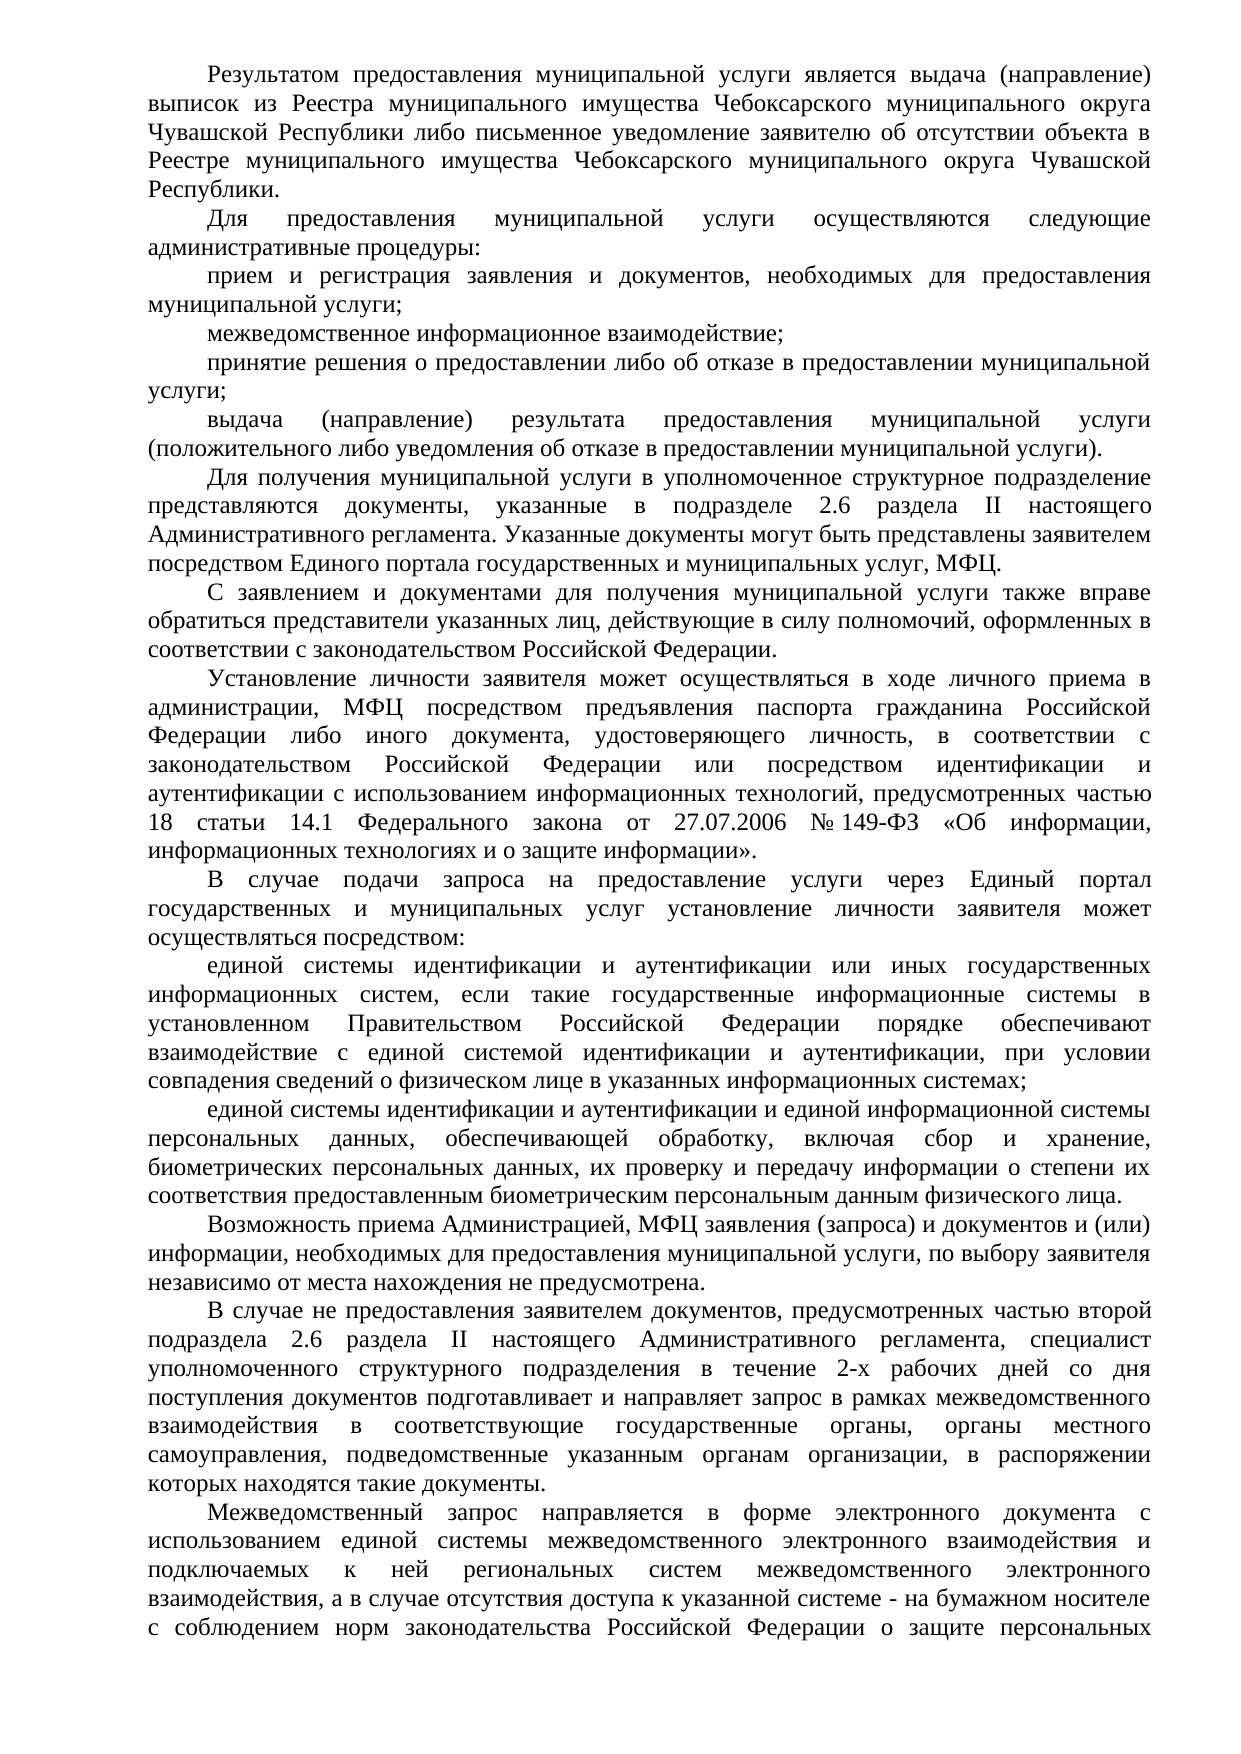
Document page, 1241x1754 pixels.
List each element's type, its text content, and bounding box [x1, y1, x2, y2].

text Для предоставления муниципальной услуги осуществляются следующие административные процедуры: [148, 203, 1152, 260]
text С заявлением и документами для получения муниципальной услуги также вправе обратиться представители указанных лиц, действующие в силу полномочий, оформленных в соответствии с законодательством Российской Федерации. [148, 577, 1152, 663]
text В случае не предоставления заявителем документов, предусмотренных частью второй подраздела 2.6 раздела II настоящего Административного регламента, специалист уполномоченного структурного подразделения в течение 2-х рабочих дней со дня поступления документов подготавливает и направляет запрос в рамках межведомственного взаимодействия в соответствующие государственные органы, органы местного самоуправления, подведомственные указанным органам организации, в распоряжении которых находятся такие документы. [148, 1295, 1152, 1497]
text выдача (направление) результата предоставления муниципальной услуги (положительного либо уведомления об отказе в предоставлении муниципальной услуги). [148, 404, 1152, 462]
text межведомственное информационное взаимодействие; [148, 318, 1152, 347]
text единой системы идентификации и аутентификации и единой информационной системы персональных данных, обеспечивающей обработку, включая сбор и хранение, биометрических персональных данных, их проверку и передачу информации о степени их соответствия предоставленным биометрическим персональным данным физического лица. [148, 1094, 1152, 1209]
text Установление личности заявителя может осуществляться в ходе личного приема в администрации, МФЦ посредством предъявления паспорта гражданина Российской Федерации либо иного документа, удостоверяющего личность, в соответствии с законодательством Российской Федерации или посредством идентификации и аутентификации с использованием информационных технологий, предусмотренных частью 18 статьи 14.1 Федерального закона от 27.07.2006 № 149-ФЗ «Об информации, информационных технологиях и о защите информации». [148, 663, 1152, 864]
text В случае подачи запроса на предоставление услуги через Единый портал государственных и муниципальных услуг установление личности заявителя может осуществляться посредством: [148, 864, 1152, 950]
text принятие решения о предоставлении либо об отказе в предоставлении муниципальной услуги; [148, 347, 1152, 404]
text Для получения муниципальной услуги в уполномоченное структурное подразделение представляются документы, указанные в подразделе 2.6 раздела II настоящего Административного регламента. Указанные документы могут быть представлены заявителем посредством Единого портала государственных и муниципальных услуг, МФЦ. [148, 462, 1152, 577]
text единой системы идентификации и аутентификации или иных государственных информационных систем, если такие государственные информационные системы в установленном Правительством Российской Федерации порядке обеспечивают взаимодействие с единой системой идентификации и аутентификации, при условии совпадения сведений о физическом лице в указанных информационных системах; [148, 950, 1152, 1094]
text Результатом предоставления муниципальной услуги является выдача (направление) выписок из Реестра муниципального имущества Чебоксарского муниципального округа Чувашской Республики либо письменное уведомление заявителю об отсутствии объекта в Реестре муниципального имущества Чебоксарского муниципального округа Чувашской Республики. [148, 59, 1152, 203]
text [148, 1497, 1152, 1640]
text прием и регистрация заявления и документов, необходимых для предоставления муниципальной услуги; [148, 260, 1152, 318]
text Возможность приема Администрацией, МФЦ заявления (запроса) и документов и (или) информации, необходимых для предоставления муниципальной услуги, по выбору заявителя независимо от места нахождения не предусмотрена. [148, 1209, 1152, 1295]
